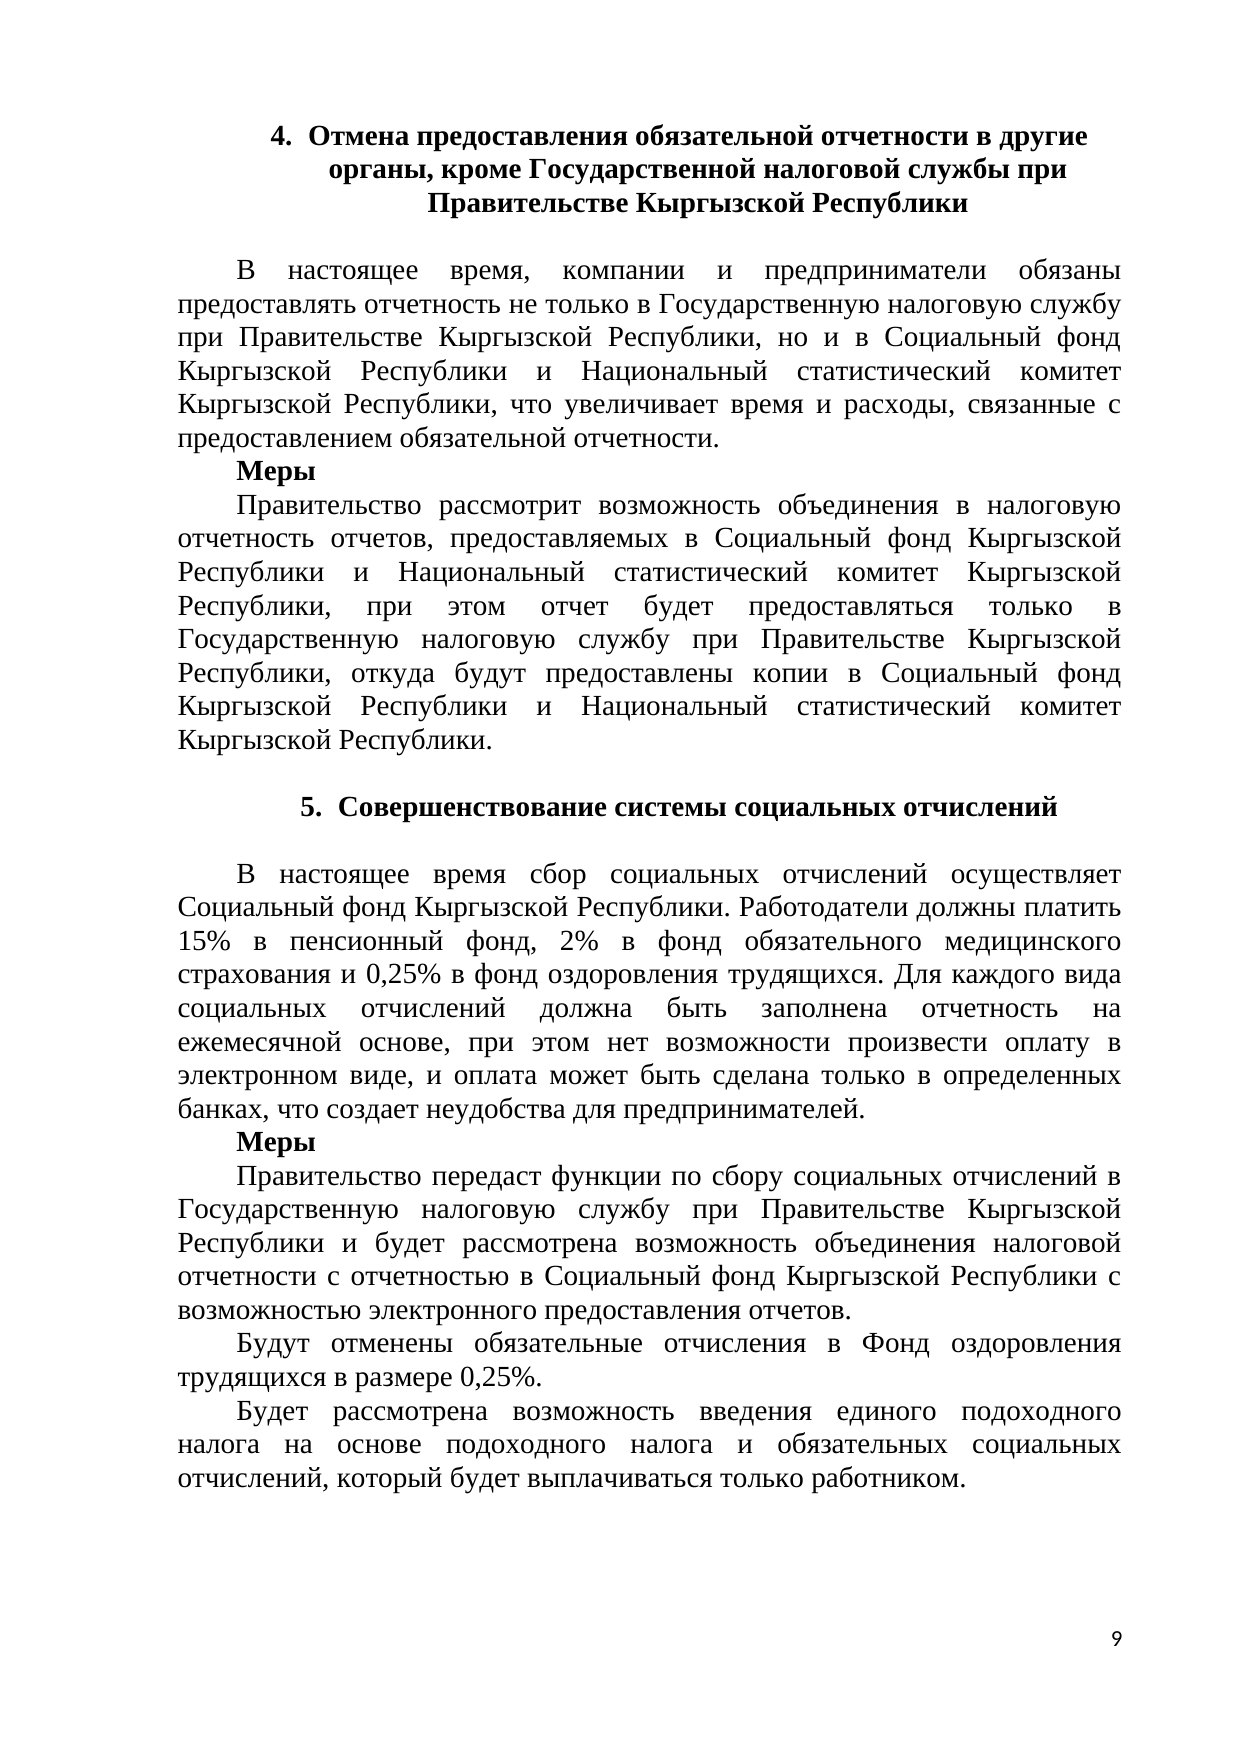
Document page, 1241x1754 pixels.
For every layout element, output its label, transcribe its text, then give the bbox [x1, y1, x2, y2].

text В настоящее время, компании и предприниматели обязаны предоставлять отчетность не только в Государственную налоговую службу при Правительстве Кыргызской Республики, но и в Социальный фонд Кыргызской Республики и Национальный статистический комитет Кыргызской Республики, что увеличивает время и расходы, связанные с предоставлением обязательной отчетности. [177, 252, 1122, 453]
list Совершенствование системы социальных отчислений [236, 789, 1122, 822]
text Правительство рассмотрит возможность объединения в налоговую отчетность отчетов, предоставляемых в Социальный фонд Кыргызской Республики и Национальный статистический комитет Кыргызской Республики, при этом отчет будет предоставляться только в Государственную налоговую службу при Правительстве Кыргызской Республики, откуда будут предоставлены копии в Социальный фонд Кыргызской Республики и Национальный статистический комитет Кыргызской Республики. [177, 487, 1122, 755]
text Правительство передаст функции по сбору социальных отчислений в Государственную налоговую службу при Правительстве Кыргызской Республики и будет рассмотрена возможность объединения налоговой отчетности с отчетностью в Социальный фонд Кыргызской Республики с возможностью электронного предоставления отчетов. [177, 1158, 1122, 1326]
text В настоящее время сбор социальных отчислений осуществляет Социальный фонд Кыргызской Республики. Работодатели должны платить 15% в пенсионный фонд, 2% в фонд обязательного медицинского страхования и 0,25% в фонд оздоровления трудящихся. Для каждого вида социальных отчислений должна быть заполнена отчетность на ежемесячной основе, при этом нет возможности произвести оплату в электронном виде, и оплата может быть сделана только в определенных банках, что создает неудобства для предпринимателей. [177, 856, 1122, 1124]
text Меры [177, 1124, 1122, 1158]
list Отмена предоставления обязательной отчетности в другие органы, кроме Государственной налоговой службы при Правительстве Кыргызской Республики [236, 118, 1122, 219]
text Будет рассмотрена возможность введения единого подоходного налога на основе подоходного налога и обязательных социальных отчислений, который будет выплачиваться только работником. [177, 1393, 1122, 1493]
text Меры [177, 453, 1122, 487]
text Будут отменены обязательные отчисления в Фонд оздоровления трудящихся в размере 0,25%. [177, 1326, 1122, 1393]
